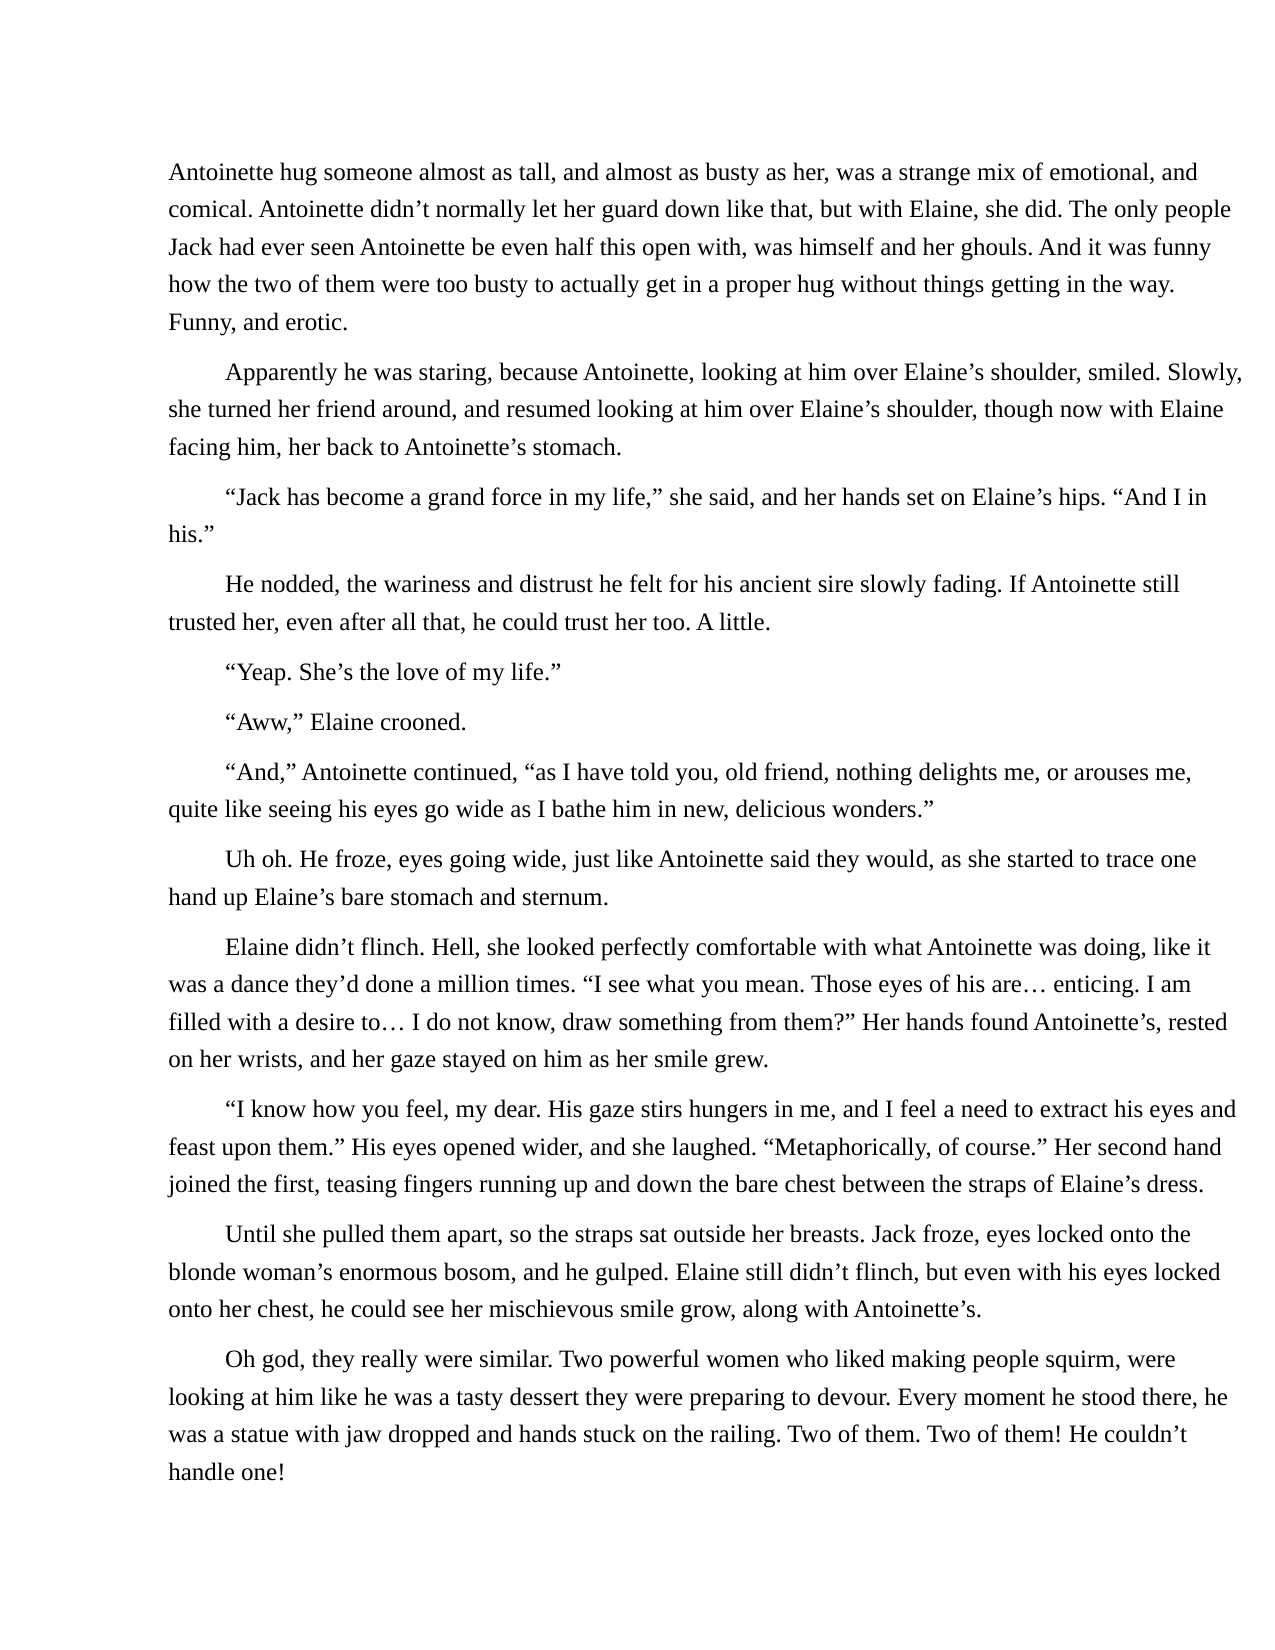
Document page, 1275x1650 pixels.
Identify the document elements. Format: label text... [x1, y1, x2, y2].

text He nodded, the wariness and distrust he felt for his ancient sire slowly fading. If Antoinette still trusted her, even after all that, he could trust her too. A little. [168, 562, 1246, 637]
text Apparently he was staring, because Antoinette, looking at him over Elaine’s shoulder, smiled. Slowly, she turned her friend around, and resumed looking at him over Elaine’s shoulder, though now with Elaine facing him, her back to Antoinette’s stomach. [168, 350, 1246, 462]
text Uh oh. He froze, eyes going wide, just like Antoinette said they would, as she started to trace one hand up Elaine’s bare stomach and sternum. [168, 837, 1246, 912]
text “Yeap. She’s the love of my life.” [168, 650, 1246, 687]
text “And,” Antoinette continued, “as I have told you, old friend, nothing delights me, or arouses me, quite like seeing his eyes go wide as I bathe him in new, delicious wonders.” [168, 750, 1246, 825]
text Until she pulled them apart, so the straps sat outside her breasts. Jack froze, eyes locked onto the blonde woman’s enormous bosom, and he gulped. Elaine still didn’t flinch, but even with his eyes locked onto her chest, he could see her mischievous smile grow, along with Antoinette’s. [168, 1212, 1246, 1325]
text “I know how you feel, my dear. His gaze stirs hungers in me, and I feel a need to extract his eyes and feast upon them.” His eyes opened wider, and she laughed. “Metaphorically, of course.” Her second hand joined the first, teasing fingers running up and down the bare chest between the straps of Elaine’s dress. [168, 1087, 1246, 1200]
text Elaine didn’t flinch. Hell, she looked perfectly comfortable with what Antoinette was doing, like it was a dance they’d done a million times. “I see what you mean. Those eyes of his are… enticing. I am filled with a desire to… I do not know, draw something from them?” Her hands found Antoinette’s, rested on her wrists, and her gaze stayed on him as her smile grew. [168, 925, 1246, 1075]
text “Aww,” Elaine crooned. [168, 700, 1246, 737]
text “Jack has become a grand force in my life,” she said, and her hands set on Elaine’s hips. “And I in his.” [168, 475, 1246, 550]
text Oh god, they really were similar. Two powerful women who liked making people squirm, were looking at him like he was a tasty dessert they were preparing to devour. Every moment he stood there, he was a statue with jaw dropped and hands stuck on the railing. Two of them. Two of them! He couldn’t handle one! [168, 1337, 1246, 1487]
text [168, 150, 1246, 337]
